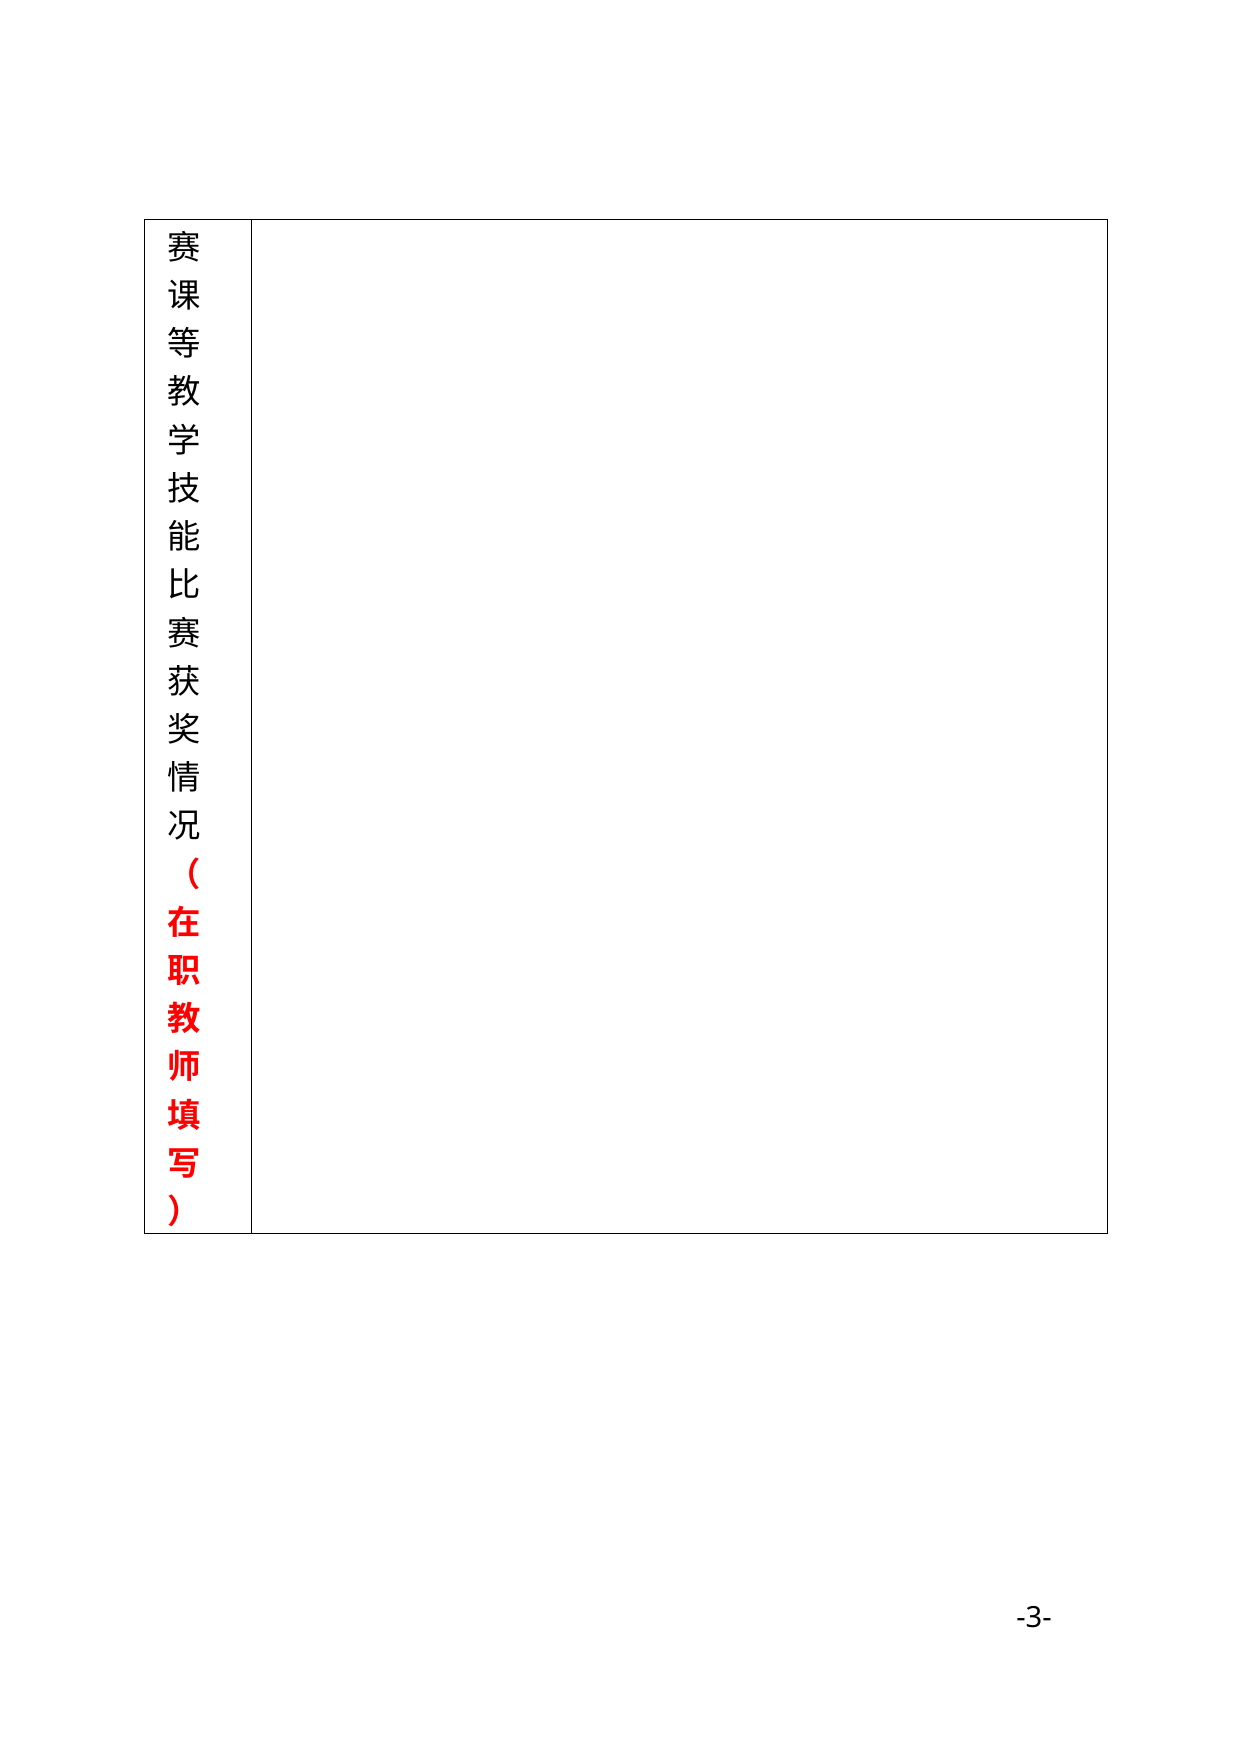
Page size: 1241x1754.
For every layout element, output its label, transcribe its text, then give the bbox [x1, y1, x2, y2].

table_cell 赛课等教学技能比赛获奖情况（在职教师填写） [145, 220, 251, 1233]
table_cell [252, 220, 1107, 1233]
